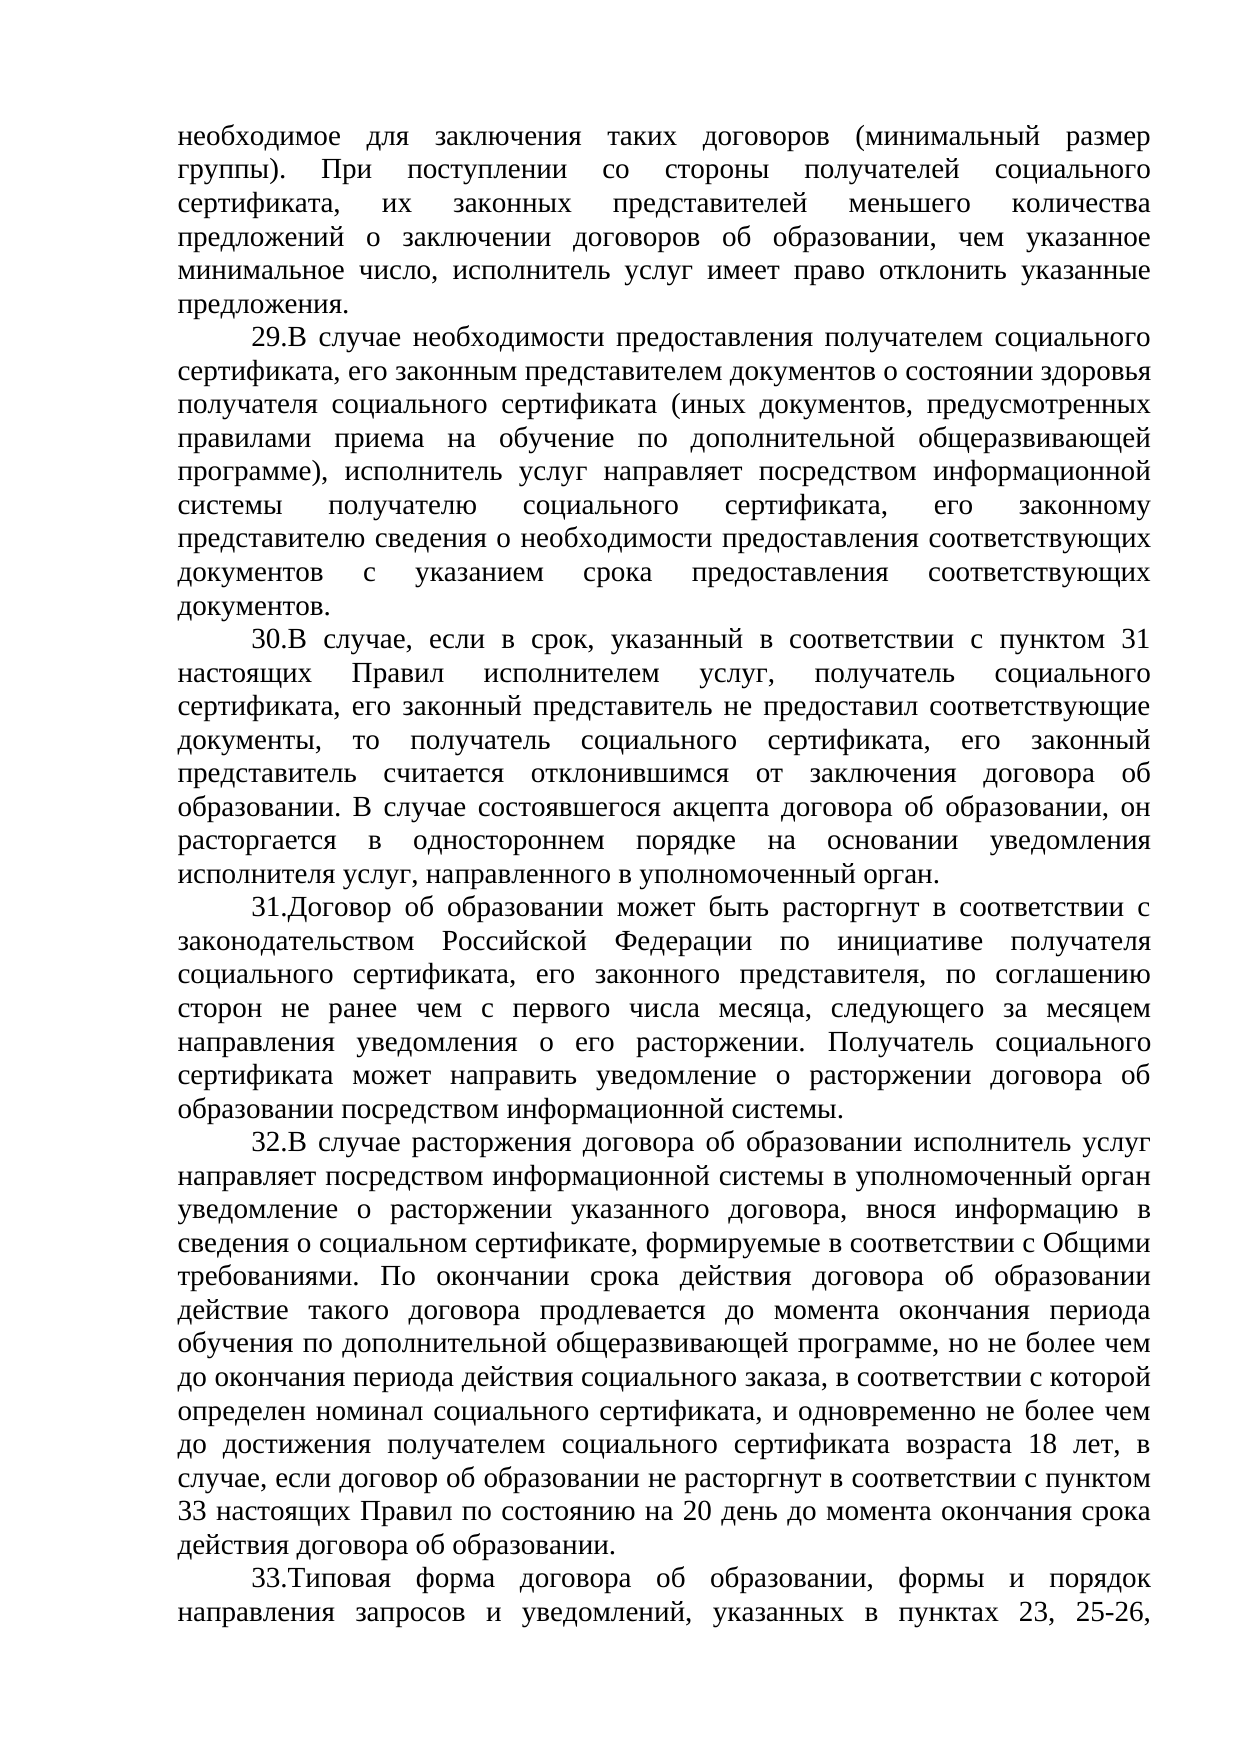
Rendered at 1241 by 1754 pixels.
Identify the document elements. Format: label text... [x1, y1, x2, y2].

text 32.В случае расторжения договора об образовании исполнитель услуг направляет посредством информационной системы в уполномоченный орган уведомление о расторжении указанного договора, внося информацию в сведения о социальном сертификате, формируемые в соответствии с Общими требованиями. По окончании срока действия договора об образовании действие такого договора продлевается до момента окончания периода обучения по дополнительной общеразвивающей программе, но не более чем до окончания периода действия социального заказа, в соответствии с которой определен номинал социального сертификата, и одновременно не более чем до достижения получателем социального сертификата возраста 18 лет, в случае, если договор об образовании не расторгнут в соответствии с пунктом 33 настоящих Правил по состоянию на 20 день до момента окончания срока действия договора об образовании. [177, 1124, 1152, 1560]
list 29.В случае необходимости предоставления получателем социального сертификата, его законным представителем документов о состоянии здоровья получателя социального сертификата (иных документов, предусмотренных правилами приема на обучение по дополнительной общеразвивающей программе), исполнитель услуг направляет посредством информационной системы получателю социального сертификата, его законному представителю сведения о необходимости предоставления соответствующих документов с указанием срока предоставления соответствующих документов. [177, 319, 1152, 621]
text 31.Договор об образовании может быть расторгнут в соответствии с законодательством Российской Федерации по инициативе получателя социального сертификата, его законного представителя, по соглашению сторон не ранее чем с первого числа месяца, следующего за месяцем направления уведомления о его расторжении. Получатель социального сертификата может направить уведомление о расторжении договора об образовании посредством информационной системы. [177, 889, 1152, 1124]
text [177, 1560, 1152, 1627]
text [177, 118, 1152, 319]
text 30.В случае, если в срок, указанный в соответствии с пунктом 31 настоящих Правил исполнителем услуг, получатель социального сертификата, его законный представитель не предоставил соответствующие документы, то получатель социального сертификата, его законный представитель считается отклонившимся от заключения договора об образовании. В случае состоявшегося акцепта договора об образовании, он расторгается в одностороннем порядке на основании уведомления исполнителя услуг, направленного в уполномоченный орган. [177, 621, 1152, 889]
